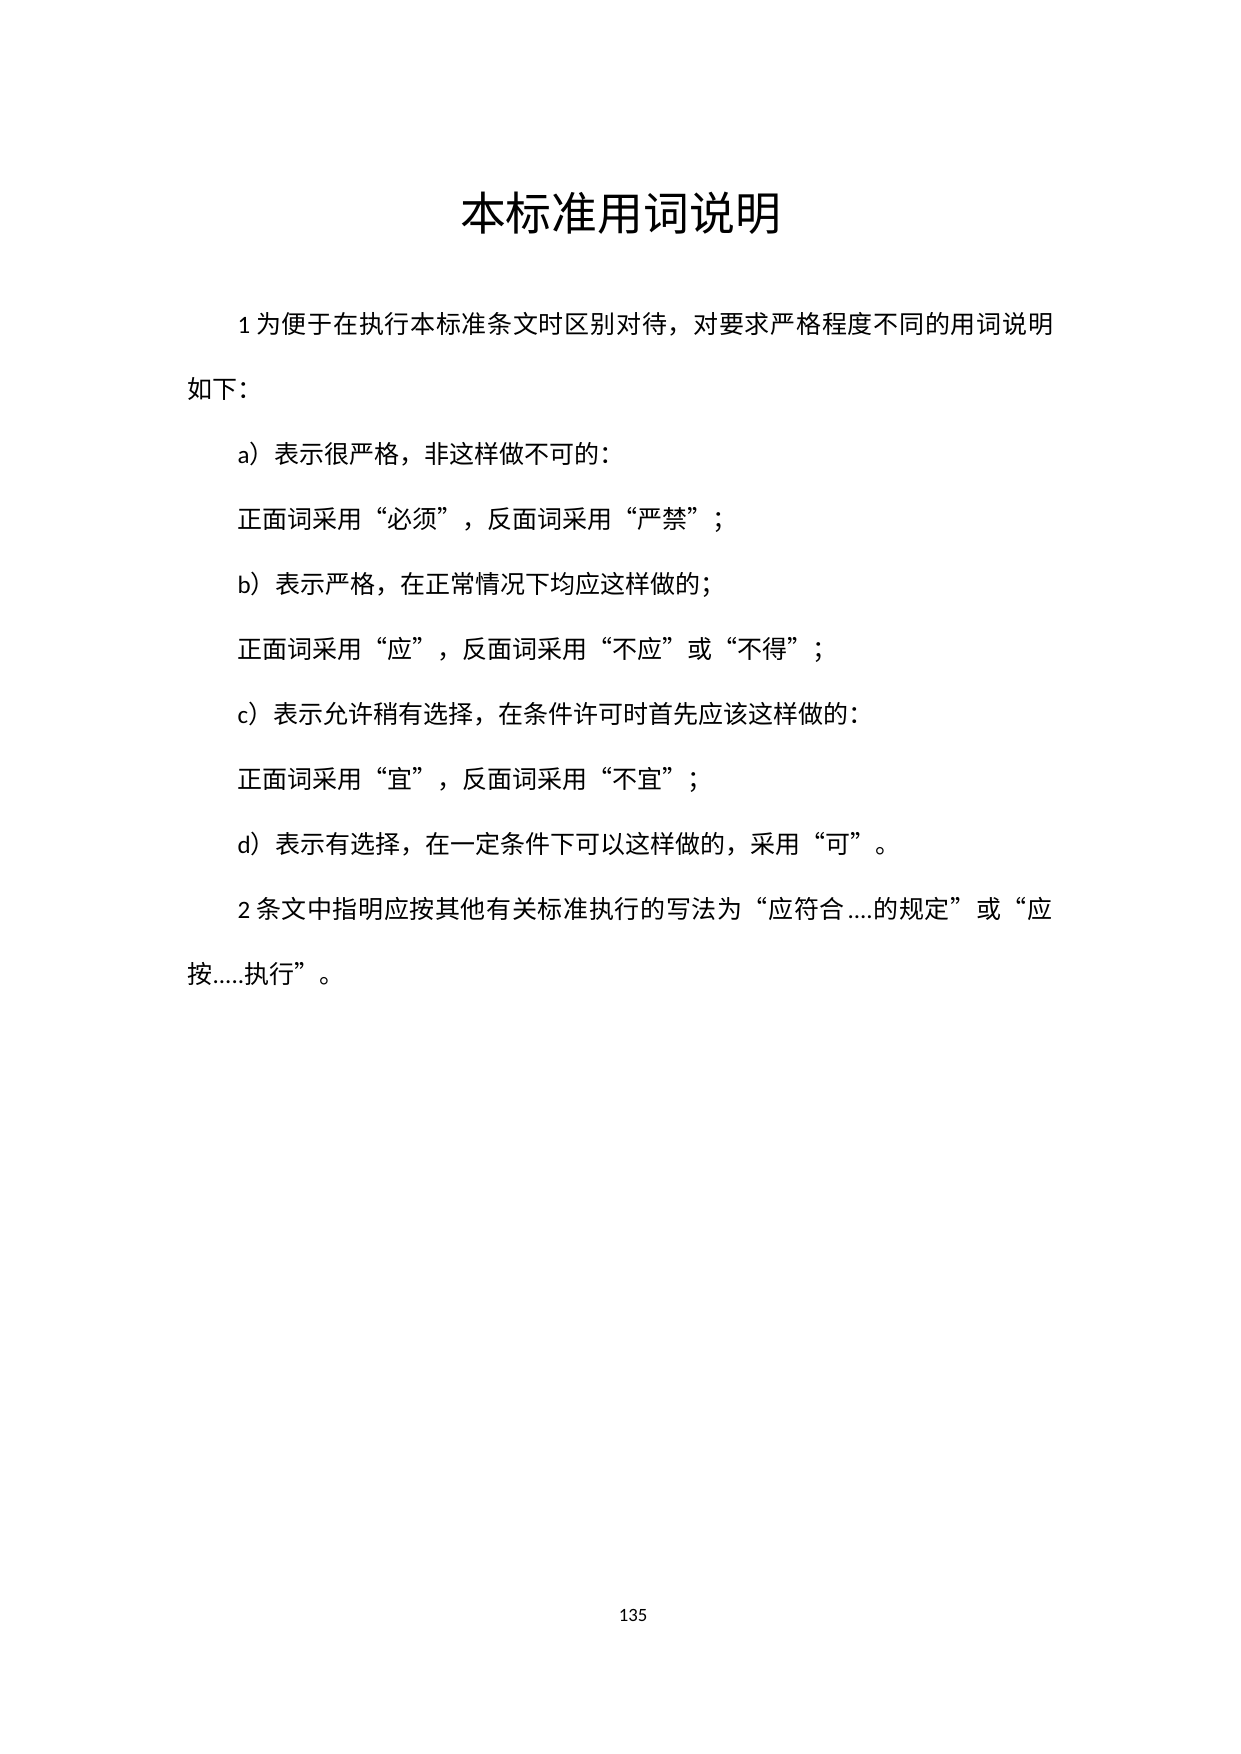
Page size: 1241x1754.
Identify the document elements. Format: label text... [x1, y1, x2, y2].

text 正面词采用“宜”，反面词采用“不宜”； [187, 745, 1053, 810]
subtitle 本标准用词说明 [187, 162, 1053, 259]
text c）表示允许稍有选择，在条件许可时首先应该这样做的： [187, 680, 1053, 745]
text 2条文中指明应按其他有关标准执行的写法为“应符合....的规定”或“应按.....执行”。 [187, 875, 1053, 1005]
text 正面词采用“必须”，反面词采用“严禁”； [187, 485, 1053, 550]
text 正面词采用“应”，反面词采用“不应”或“不得”； [187, 615, 1053, 680]
text d）表示有选择，在一定条件下可以这样做的，采用“可”。 [187, 810, 1053, 875]
text a）表示很严格，非这样做不可的： [187, 420, 1053, 485]
text b）表示严格，在正常情况下均应这样做的； [187, 550, 1053, 615]
text 1为便于在执行本标准条文时区别对待，对要求严格程度不同的用词说明如下： [187, 290, 1053, 420]
